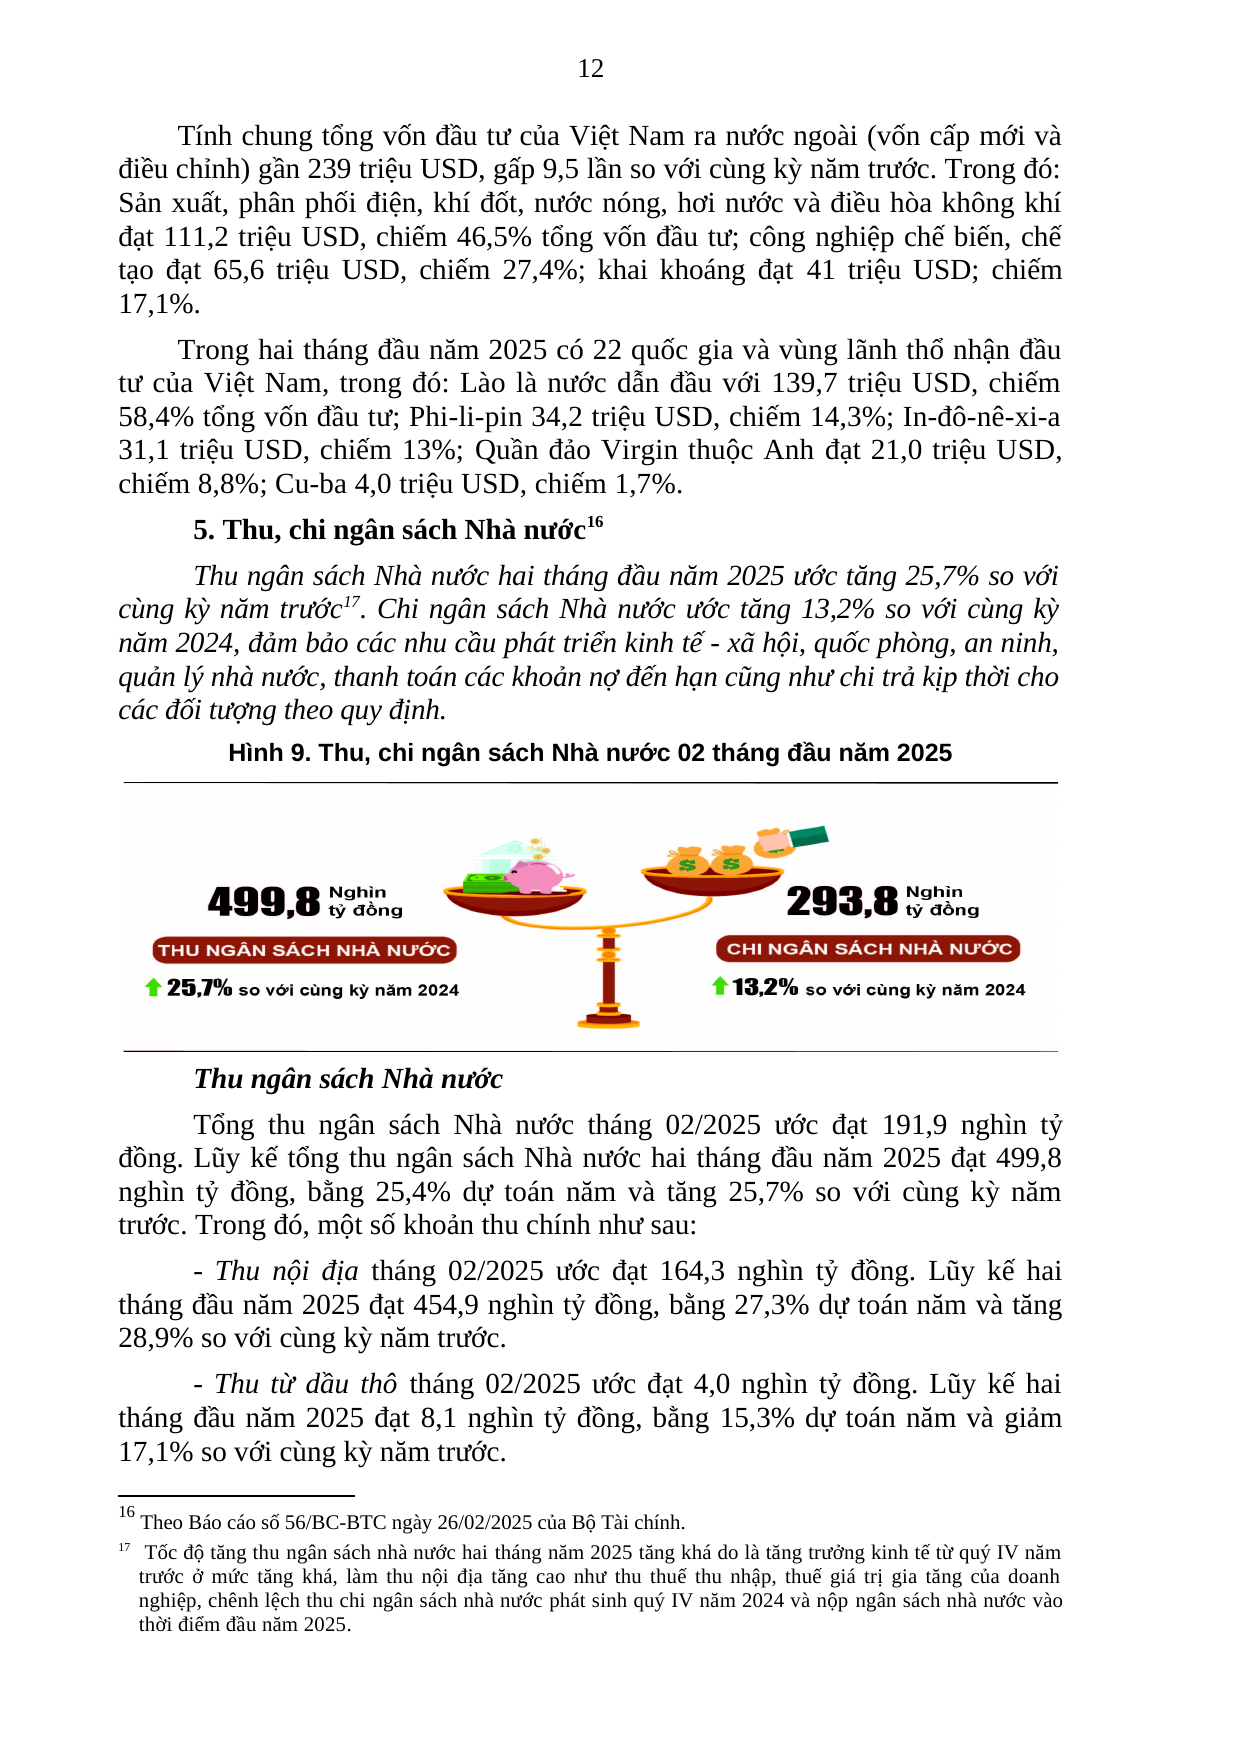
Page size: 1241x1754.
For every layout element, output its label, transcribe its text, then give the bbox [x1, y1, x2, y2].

text Thu ngân sách Nhà nước hai tháng đầu năm 2025 ước tăng 25,7% so với cùng kỳ năm trước. Chi ngân sách Nhà nước ước tăng 13,2% so với cùng kỳ năm 2024, đảm bảo các nhu cầu phát triển kinh tế - xã hội, quốc phòng, an ninh, quản lý nhà nước, thanh toán các khoản nợ đến hạn cũng như chi trả kịp thời cho các đối tượng theo quy định. [118, 558, 1063, 726]
text Tổng thu ngân sách Nhà nước tháng 02/2025 ước đạt 191,9 nghìn tỷ đồng. Lũy kế tổng thu ngân sách Nhà nước hai tháng đầu năm 2025 đạt 499,8 nghìn tỷ đồng, bằng 25,4% dự toán năm và tăng 25,7% so với cùng kỳ năm trước. Trong đó, một số khoản thu chính như sau: [118, 1107, 1063, 1241]
text - Thu nội địa tháng 02/2025 ước đạt 164,3 nghìn tỷ đồng. Lũy kế hai tháng đầu năm 2025 đạt 454,9 nghìn tỷ đồng, bằng 27,3% dự toán năm và tăng 28,9% so với cùng kỳ năm trước. [118, 1253, 1063, 1354]
text Tính chung tổng vốn đầu tư của Việt Nam ra nước ngoài (vốn cấp mới và điều chỉnh) gần 239 triệu USD, gấp 9,5 lần so với cùng kỳ năm trước. Trong đó: Sản xuất, phân phối điện, khí đốt, nước nóng, hơi nước và điều hòa không khí đạt 111,2 triệu USD, chiếm 46,5% tổng vốn đầu tư; công nghiệp chế biến, chế tạo đạt 65,6 triệu USD, chiếm 27,4%; khai khoáng đạt 41 triệu USD; chiếm 17,1%. [118, 118, 1063, 319]
text Hình 9. Thu, chi ngân sách Nhà nước 02 tháng đầu năm 2025 [118, 738, 1063, 767]
text 5. Thu, chi ngân sách Nhà nước [118, 512, 1063, 546]
text Trong hai tháng đầu năm 2025 có 22 quốc gia và vùng lãnh thổ nhận đầu tư của Việt Nam, trong đó: Lào là nước dẫn đầu với 139,7 triệu USD, chiếm 58,4% tổng vốn đầu tư; Phi-li-pin 34,2 triệu USD, chiếm 14,3%; In-đô-nê-xi-a 31,1 triệu USD, chiếm 13%; Quần đảo Virgin thuộc Anh đạt 21,0 triệu USD, chiếm 8,8%; Cu-ba 4,0 triệu USD, chiếm 1,7%. [118, 332, 1063, 499]
text - Thu từ dầu thô tháng 02/2025 ước đạt 4,0 nghìn tỷ đồng. Lũy kế hai tháng đầu năm 2025 đạt 8,1 nghìn tỷ đồng, bằng 15,3% dự toán năm và giảm 17,1% so với cùng kỳ năm trước. [118, 1367, 1063, 1467]
picture [123, 782, 1059, 1052]
text Thu ngân sách Nhà nước [118, 1061, 1063, 1094]
